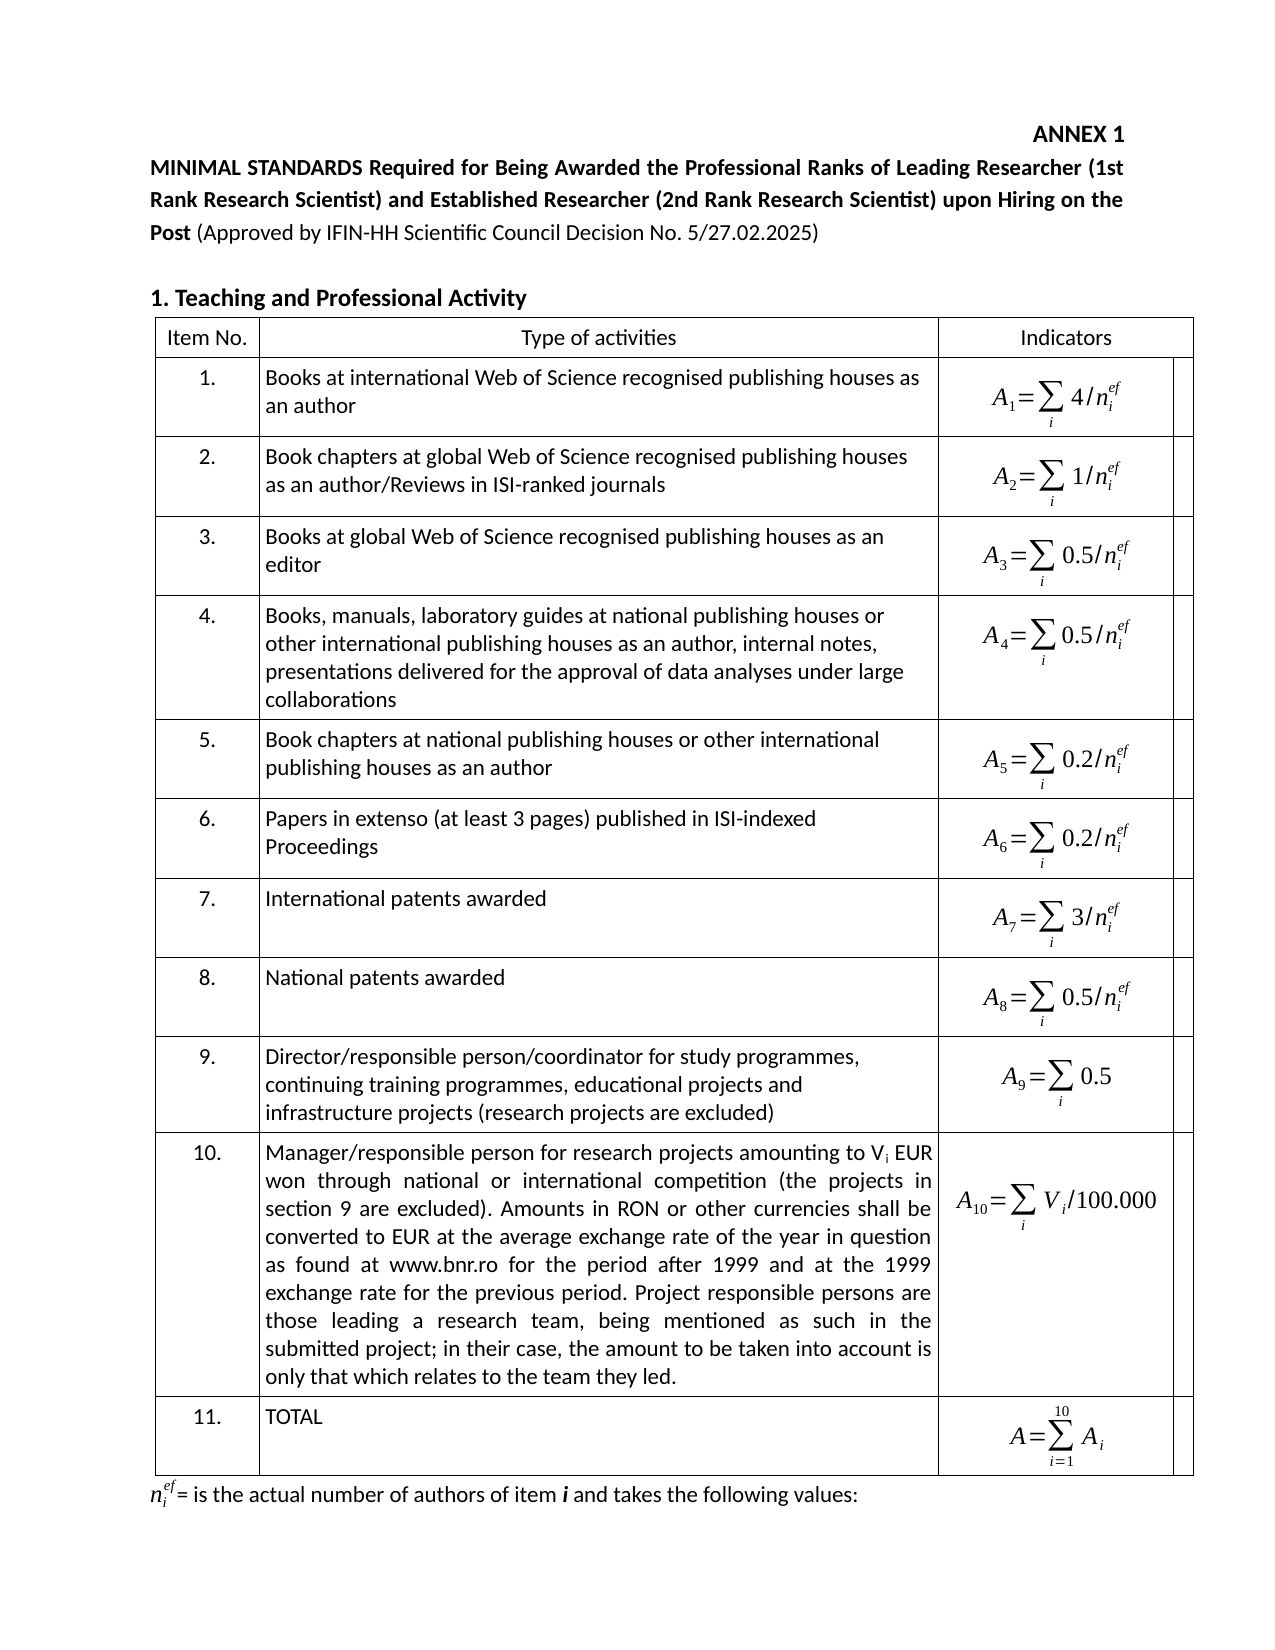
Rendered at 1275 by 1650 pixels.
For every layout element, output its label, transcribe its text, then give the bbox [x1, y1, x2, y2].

table_cell [939, 958, 1173, 1036]
table_cell Book chapters at national publishing houses or other international publishing houses as an author [260, 720, 938, 798]
table_cell International patents awarded [260, 879, 938, 957]
table_cell [1174, 720, 1193, 798]
table_cell 9. [156, 1037, 259, 1132]
table_cell [939, 879, 1173, 957]
table_cell [939, 596, 1173, 719]
table_cell [1174, 958, 1193, 1036]
table_header Indicators [939, 318, 1193, 357]
table_cell 3. [156, 517, 259, 595]
table_cell [939, 1133, 1173, 1396]
table_cell [939, 517, 1173, 595]
table_cell [939, 1397, 1173, 1475]
table_cell [939, 358, 1173, 436]
table_header Item No. [156, 318, 259, 357]
table_cell [939, 720, 1173, 798]
table_cell 6. [156, 799, 259, 877]
table_cell [939, 437, 1173, 516]
table_cell [1174, 596, 1193, 719]
table_cell [1174, 437, 1193, 516]
table_cell 11. [156, 1397, 259, 1475]
table_cell 10. [156, 1133, 259, 1396]
table_cell Director/responsible person/coordinator for study programmes, continuing training programmes, educational projects and infrastructure projects (research projects are excluded) [260, 1037, 938, 1132]
table_cell Books at global Web of Science recognised publishing houses as an editor [260, 517, 938, 595]
table_cell Manager/responsible person for research projects amounting to Vi EUR won through national or international competition (the projects in section 9 are excluded). Amounts in RON or other currencies shall be converted to EUR at the average exchange rate of the year in question as found at www.bnr.ro for the period after 1999 and at the 1999 exchange rate for the previous period. Project responsible persons are those leading a research team, being mentioned as such in the submitted project; in their case, the amount to be taken into account is only that which relates to the team they led. [260, 1133, 938, 1396]
table_cell [1174, 517, 1193, 595]
text = is the actual number of authors of item i and takes the following values: [150, 1476, 1125, 1511]
table_cell 5. [156, 720, 259, 798]
table_cell [1174, 879, 1193, 957]
table_cell 7. [156, 879, 259, 957]
table_cell Book chapters at global Web of Science recognised publishing houses as an author/Reviews in ISI-ranked journals [260, 437, 938, 516]
table_cell Books, manuals, laboratory guides at national publishing houses or other international publishing houses as an author, internal notes, presentations delivered for the approval of data analyses under large collaborations [260, 596, 938, 719]
table_cell [939, 799, 1173, 877]
table_cell [939, 1037, 1173, 1132]
table_cell National patents awarded [260, 958, 938, 1036]
table_cell 2. [156, 437, 259, 516]
text MINIMAL STANDARDS Required for Being Awarded the Professional Ranks of Leading Researcher (1st Rank Research Scientist) and Established Researcher (2nd Rank Research Scientist) upon Hiring on the Post (Approved by IFIN-HH Scientific Council Decision No. 5/27.02.2025) [150, 153, 1125, 246]
table_cell 4. [156, 596, 259, 719]
text ANNEX 1 [150, 118, 1125, 149]
table_cell [1174, 1133, 1193, 1396]
table_cell 1. [156, 358, 259, 436]
text 1. Teaching and Professional Activity [150, 282, 1125, 312]
table_cell 8. [156, 958, 259, 1036]
table_cell Papers in extenso (at least 3 pages) published in ISI-indexed Proceedings [260, 799, 938, 877]
table_cell [1174, 1397, 1193, 1475]
table_cell [1174, 799, 1193, 877]
table_cell Books at international Web of Science recognised publishing houses as an author [260, 358, 938, 436]
table_cell [1174, 1037, 1193, 1132]
table_header Type of activities [260, 318, 938, 357]
table_cell [1174, 358, 1193, 436]
table_cell TOTAL [260, 1397, 938, 1475]
